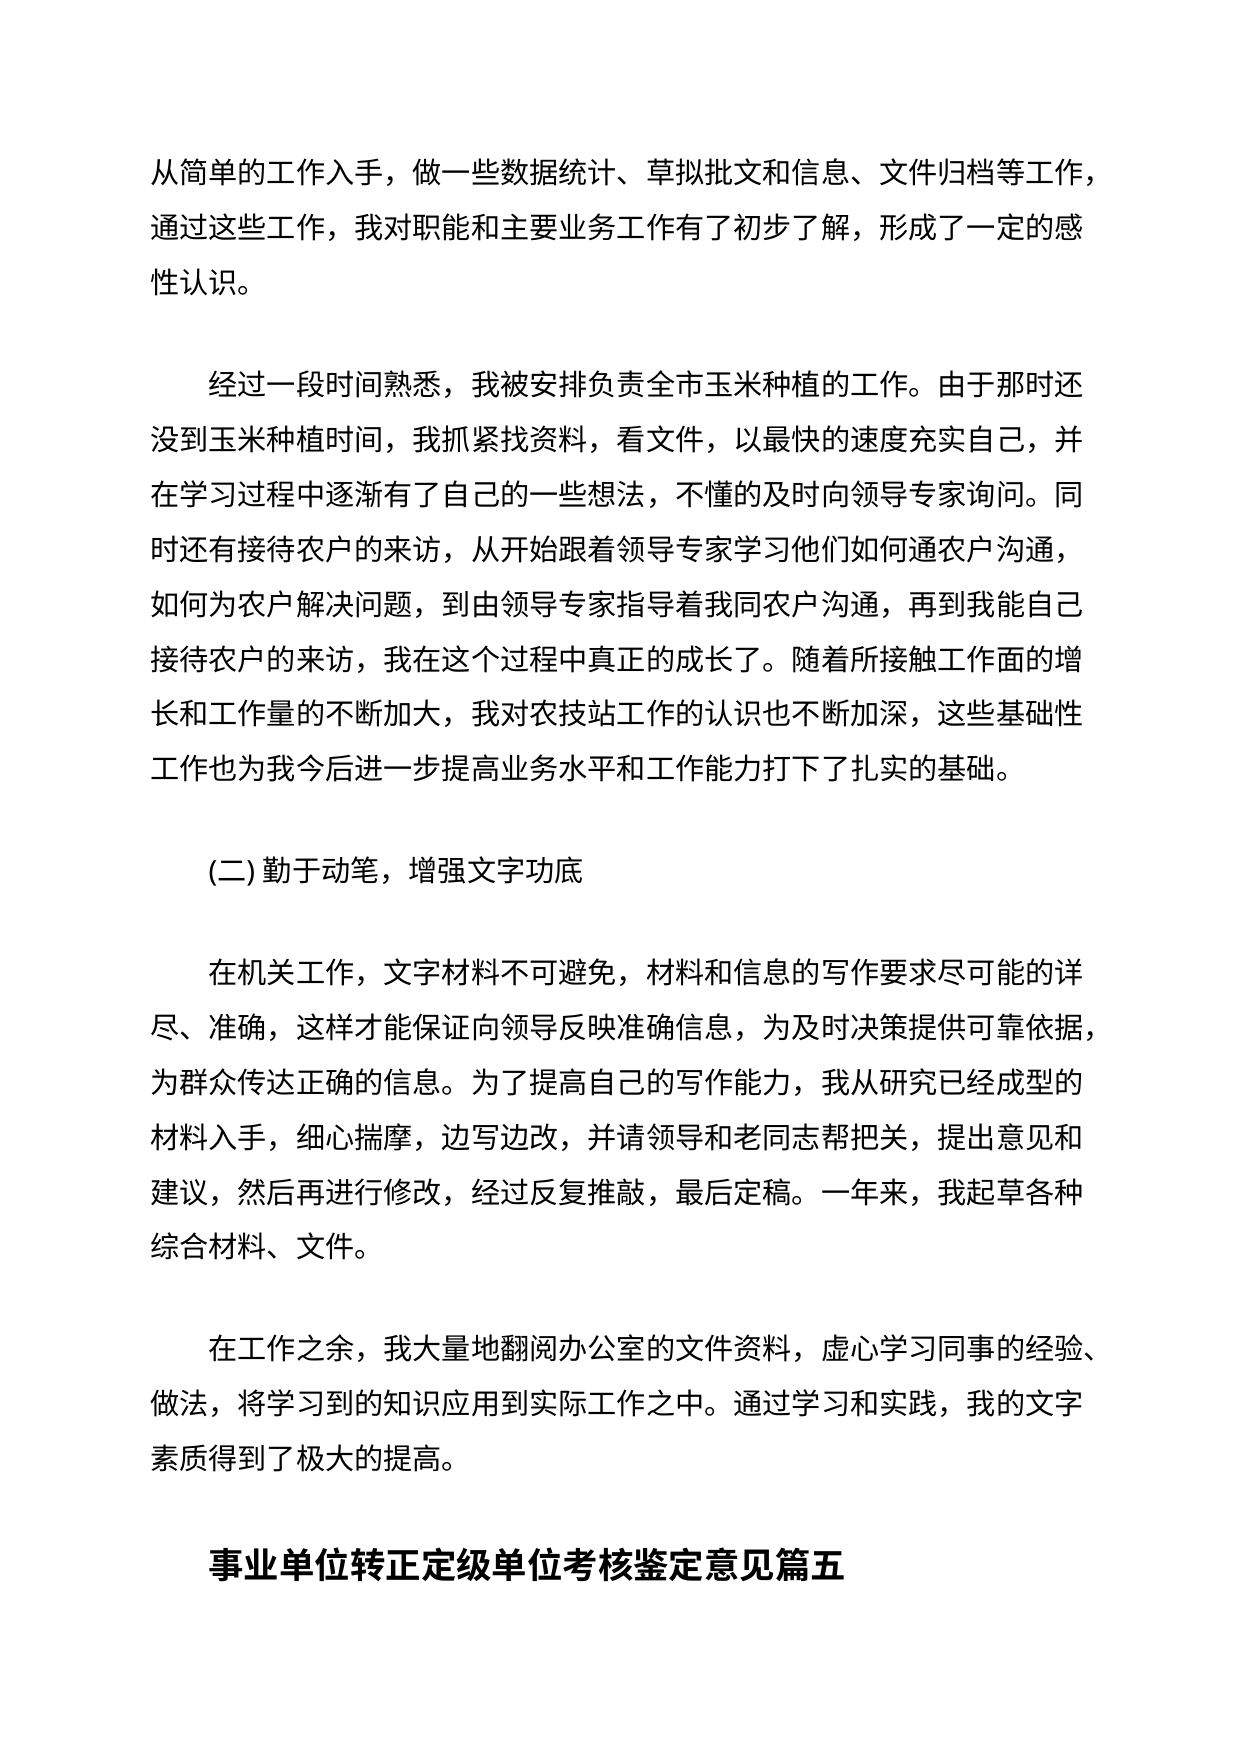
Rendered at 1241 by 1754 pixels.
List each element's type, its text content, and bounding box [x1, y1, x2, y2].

text 事业单位转正定级单位考核鉴定意见篇五 [150, 1537, 1090, 1589]
text 经过一段时间熟悉，我被安排负责全市玉米种植的工作。由于那时还没到玉米种植时间，我抓紧找资料，看文件，以最快的速度充实自己，并在学习过程中逐渐有了自己的一些想法，不懂的及时向领导专家询问。同时还有接待农户的来访，从开始跟着领导专家学习他们如何通农户沟通，如何为农户解决问题，到由领导专家指导着我同农户沟通，再到我能自己接待农户的来访，我在这个过程中真正的成长了。随着所接触工作面的增长和工作量的不断加大，我对农技站工作的认识也不断加深，这些基础性工作也为我今后进一步提高业务水平和工作能力打下了扎实的基础。 [150, 362, 1090, 788]
text 在机关工作，文字材料不可避免，材料和信息的写作要求尽可能的详尽、准确，这样才能保证向领导反映准确信息，为及时决策提供可靠依据，为群众传达正确的信息。为了提高自己的写作能力，我从研究已经成型的材料入手，细心揣摩，边写边改，并请领导和老同志帮把关，提出意见和建议，然后再进行修改，经过反复推敲，最后定稿。一年来，我起草各种综合材料、文件。 [150, 949, 1090, 1266]
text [150, 150, 1090, 302]
text 在工作之余，我大量地翻阅办公室的文件资料，虚心学习同事的经验、做法，将学习到的知识应用到实际工作之中。通过学习和实践，我的文字素质得到了极大的提高。 [150, 1326, 1090, 1478]
text (二) 勤于动笔，增强文字功底 [150, 848, 1090, 890]
